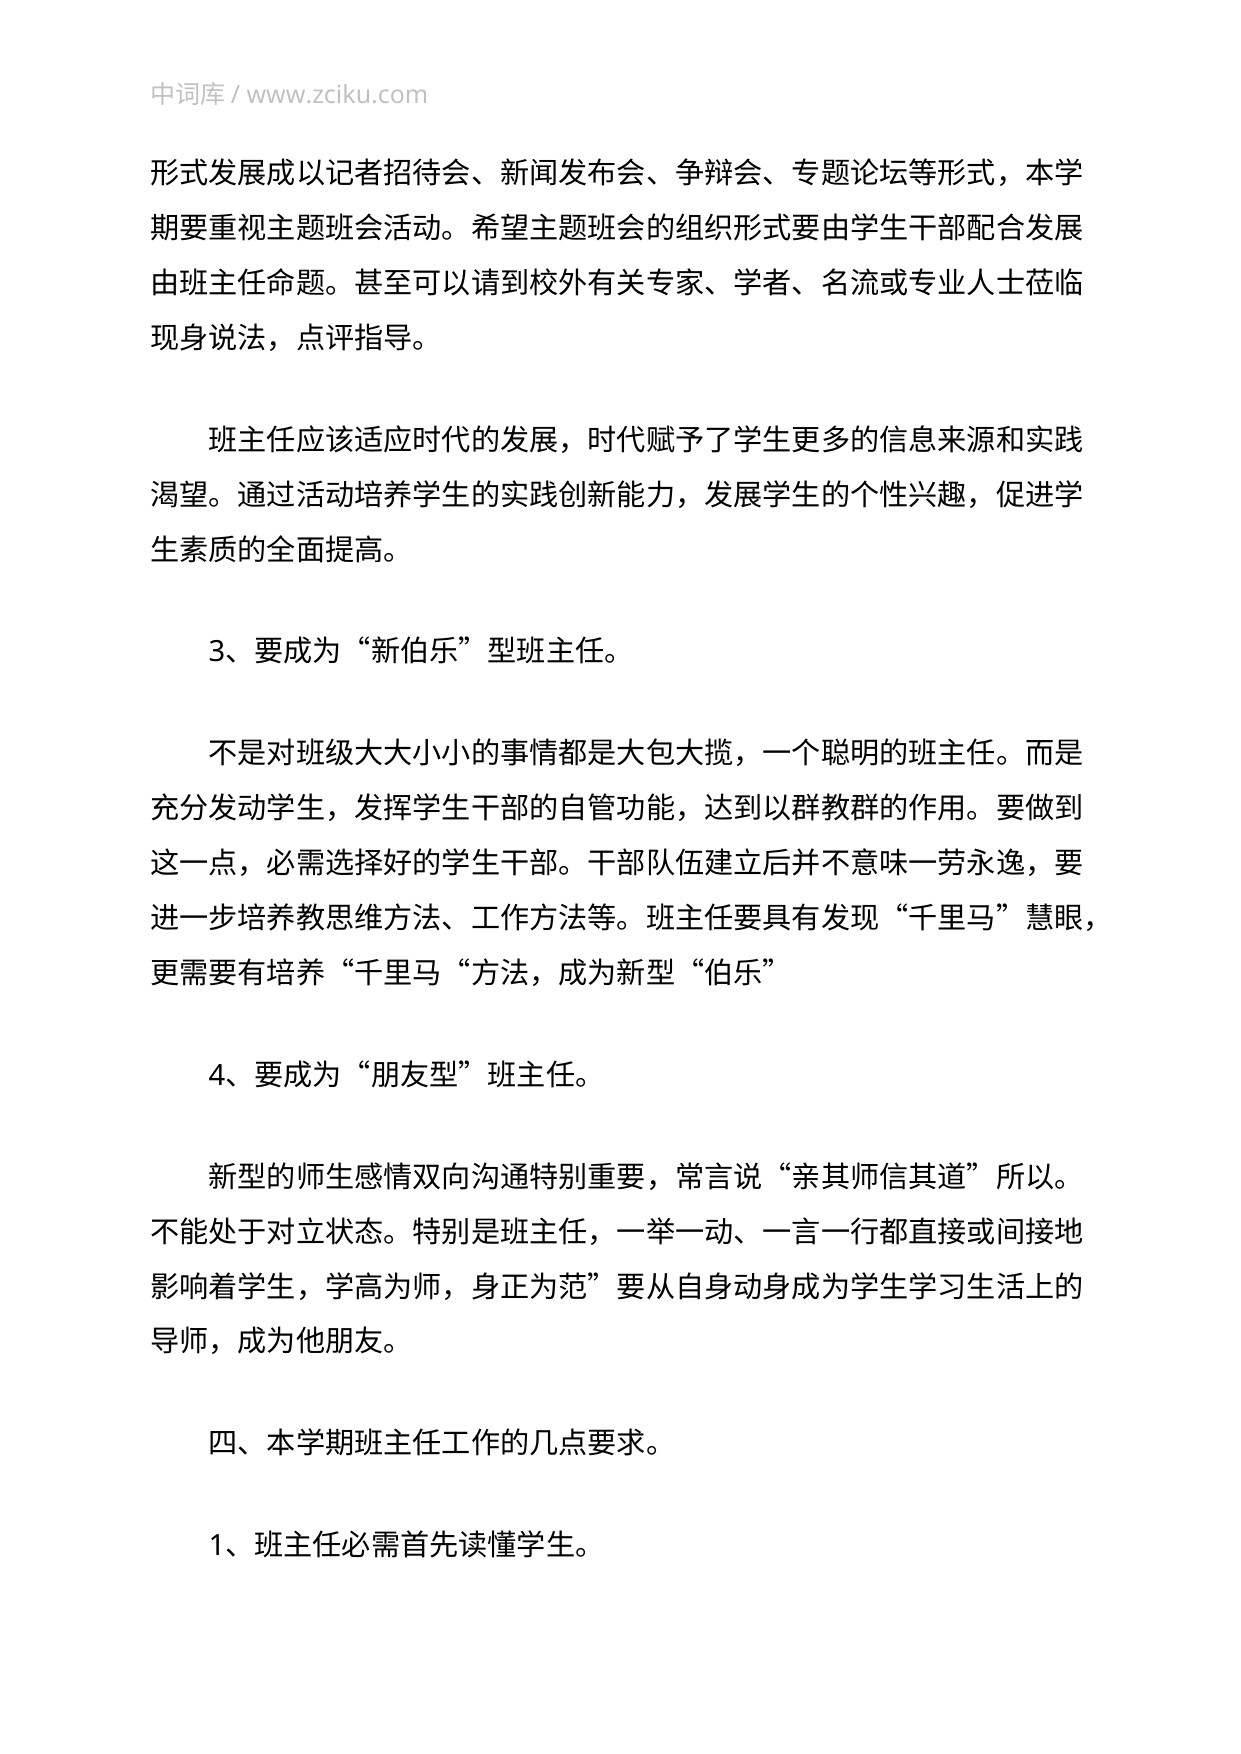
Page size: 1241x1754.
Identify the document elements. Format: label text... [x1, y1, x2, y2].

text 新型的师生感情双向沟通特别重要，常言说“亲其师信其道”所以。不能处于对立状态。特别是班主任，一举一动、一言一行都直接或间接地影响着学生，学高为师，身正为范”要从自身动身成为学生学习生活上的导师，成为他朋友。 [150, 1153, 1090, 1360]
text 不是对班级大大小小的事情都是大包大揽，一个聪明的班主任。而是充分发动学生，发挥学生干部的自管功能，达到以群教群的作用。要做到这一点，必需选择好的学生干部。干部队伍建立后并不意味一劳永逸，要进一步培养教思维方法、工作方法等。班主任要具有发现“千里马”慧眼，更需要有培养“千里马“方法，成为新型“伯乐” [150, 730, 1090, 992]
text 4、要成为“朋友型”班主任。 [150, 1051, 1090, 1094]
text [150, 150, 1090, 357]
text 四、本学期班主任工作的几点要求。 [150, 1420, 1090, 1462]
text 1、班主任必需首先读懂学生。 [150, 1522, 1090, 1564]
text 3、要成为“新伯乐”型班主任。 [150, 628, 1090, 670]
text 班主任应该适应时代的发展，时代赋予了学生更多的信息来源和实践渴望。通过活动培养学生的实践创新能力，发展学生的个性兴趣，促进学生素质的全面提高。 [150, 416, 1090, 568]
